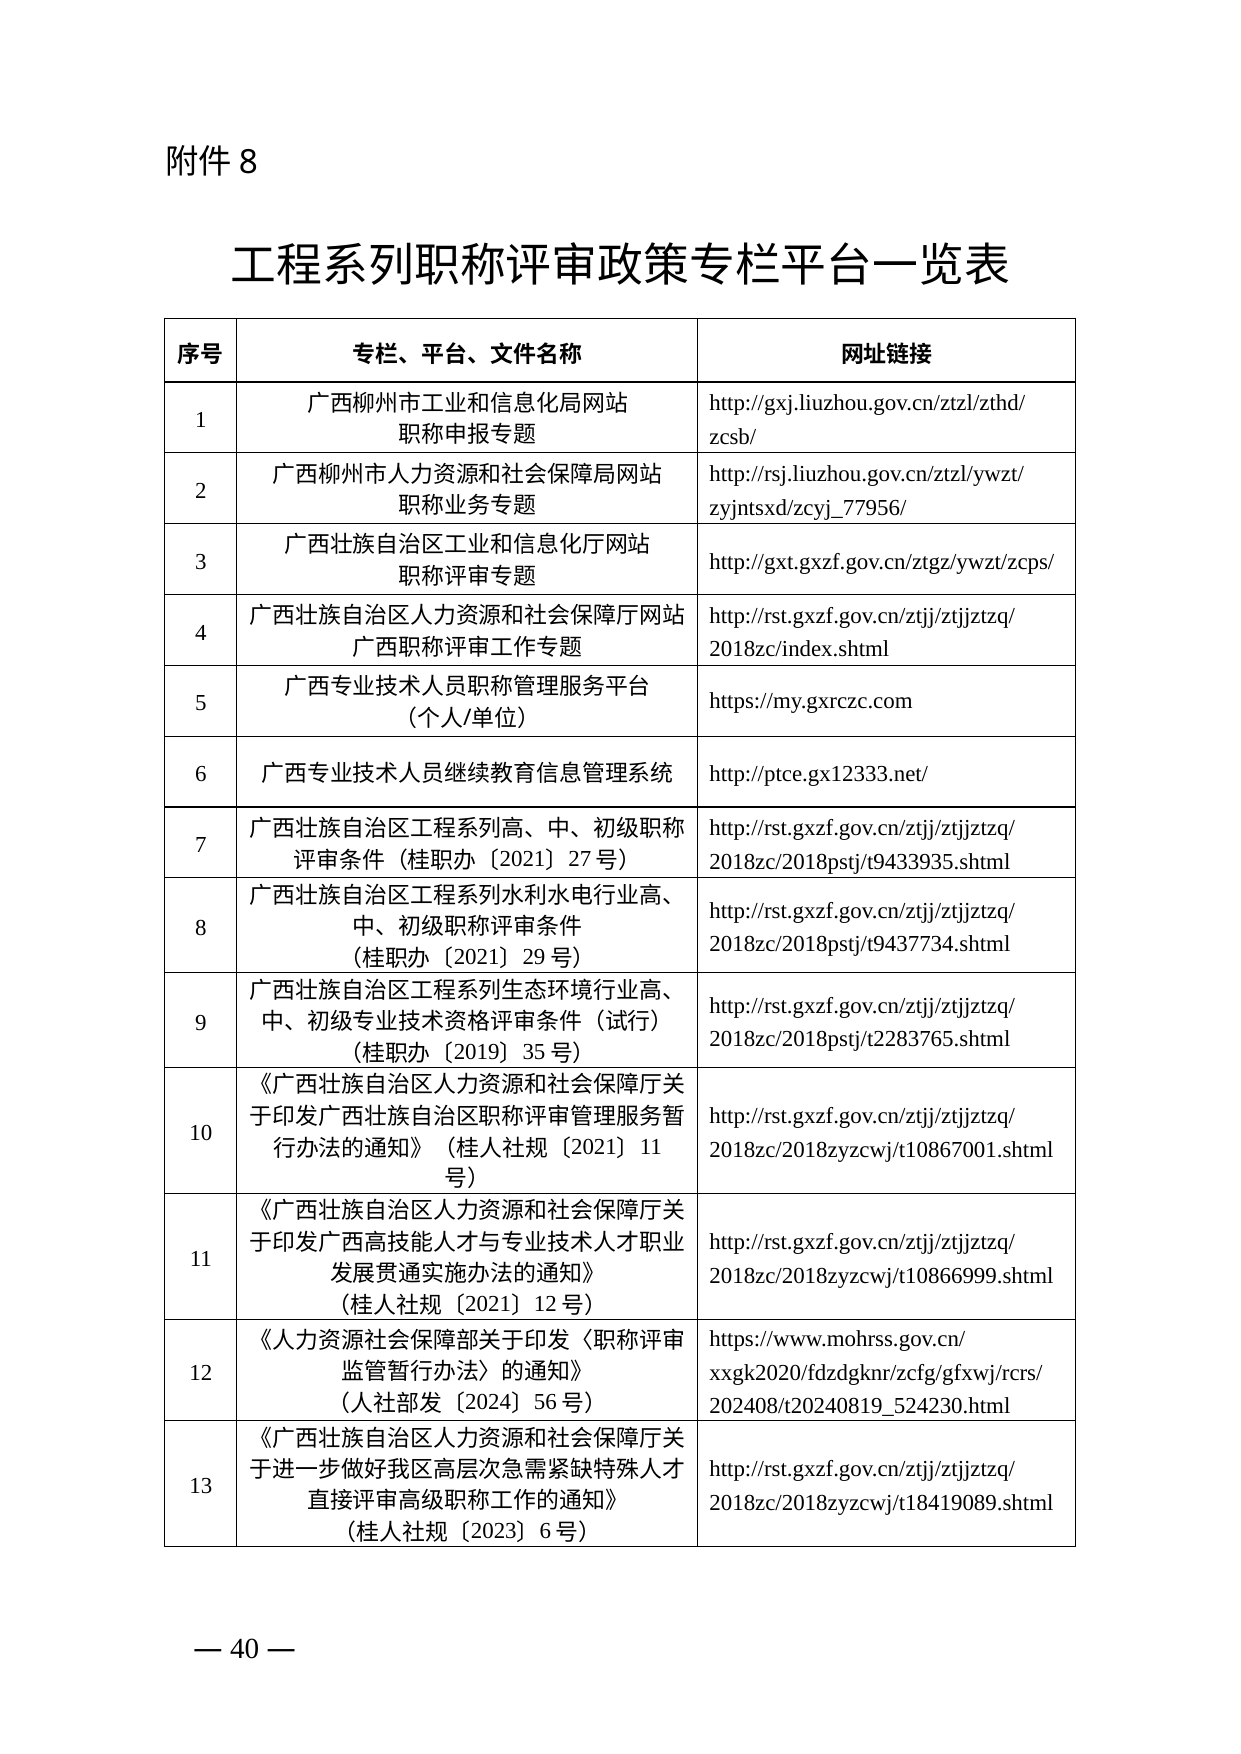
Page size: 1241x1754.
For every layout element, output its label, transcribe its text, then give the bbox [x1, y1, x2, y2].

table_cell 广西壮族自治区人力资源和社会保障厅网站 广西职称评审工作专题 [237, 595, 697, 665]
table_cell http://rst.gxzf.gov.cn/ztjj/ztjjztzq/2018zc/2018zyzcwj/t18419089.shtml [698, 1421, 1075, 1546]
table_cell http://ptce.gx12333.net/ [698, 737, 1075, 806]
table_cell 13 [165, 1421, 236, 1546]
table_cell 6 [165, 737, 236, 806]
table_header 序号 [165, 319, 236, 381]
table_cell http://gxj.liuzhou.gov.cn/ztzl/zthd/zcsb/ [698, 383, 1075, 452]
table_cell http://rst.gxzf.gov.cn/ztjj/ztjjztzq/2018zc/2018pstj/t9437734.shtml [698, 878, 1075, 972]
table_cell 5 [165, 666, 236, 736]
table_header 网址链接 [698, 319, 1075, 381]
table_cell 3 [165, 524, 236, 594]
table_cell 1 [165, 383, 236, 452]
table_cell 2 [165, 453, 236, 523]
table_cell http://gxt.gxzf.gov.cn/ztgz/ywzt/zcps/ [698, 524, 1075, 594]
table_cell 广西柳州市工业和信息化局网站 职称申报专题 [237, 383, 697, 452]
table_cell 《广西壮族自治区人力资源和社会保障厅关于印发广西壮族自治区职称评审管理服务暂行办法的通知》（桂人社规〔2021〕11号） [237, 1068, 697, 1193]
table_cell 广西壮族自治区工程系列生态环境行业高、中、初级专业技术资格评审条件（试行） （桂职办〔2019〕35号） [237, 973, 697, 1067]
table_cell 《广西壮族自治区人力资源和社会保障厅关于印发广西高技能人才与专业技术人才职业发展贯通实施办法的通知》 （桂人社规〔2021〕12号） [237, 1194, 697, 1319]
table_cell 8 [165, 878, 236, 972]
table_cell 广西柳州市人力资源和社会保障局网站 职称业务专题 [237, 453, 697, 523]
text 工程系列职称评审政策专栏平台一览表 [165, 238, 1075, 292]
table_cell http://rst.gxzf.gov.cn/ztjj/ztjjztzq/2018zc/2018zyzcwj/t10866999.shtml [698, 1194, 1075, 1319]
table_cell http://rst.gxzf.gov.cn/ztjj/ztjjztzq/2018zc/index.shtml [698, 595, 1075, 665]
table_cell 7 [165, 808, 236, 877]
table_cell 广西壮族自治区工程系列水利水电行业高、中、初级职称评审条件 （桂职办〔2021〕29号） [237, 878, 697, 972]
table_cell 12 [165, 1320, 236, 1420]
table_cell 广西专业技术人员继续教育信息管理系统 [237, 737, 697, 806]
table_header 专栏、平台、文件名称 [237, 319, 697, 381]
table_cell https://my.gxrczc.com [698, 666, 1075, 736]
table_cell 11 [165, 1194, 236, 1319]
table_cell 4 [165, 595, 236, 665]
table_cell http://rst.gxzf.gov.cn/ztjj/ztjjztzq/2018zc/2018zyzcwj/t10867001.shtml [698, 1068, 1075, 1193]
table_cell https://www.mohrss.gov.cn/xxgk2020/fdzdgknr/zcfg/gfxwj/rcrs/202408/t20240819_524230.html [698, 1320, 1075, 1420]
table_cell 9 [165, 973, 236, 1067]
table_cell 广西专业技术人员职称管理服务平台 （个人/单位） [237, 666, 697, 736]
text 附件8 [165, 130, 1075, 184]
table_cell 广西壮族自治区工程系列高、中、初级职称评审条件（桂职办〔2021〕27号） [237, 808, 697, 877]
table_cell 10 [165, 1068, 236, 1193]
table_cell 广西壮族自治区工业和信息化厅网站 职称评审专题 [237, 524, 697, 594]
table_cell http://rst.gxzf.gov.cn/ztjj/ztjjztzq/2018zc/2018pstj/t9433935.shtml [698, 808, 1075, 877]
table_cell 《广西壮族自治区人力资源和社会保障厅关于进一步做好我区高层次急需紧缺特殊人才直接评审高级职称工作的通知》 （桂人社规〔2023〕6号） [237, 1421, 697, 1546]
table_cell 《人力资源社会保障部关于印发〈职称评审监管暂行办法〉的通知》 （人社部发〔2024〕56号） [237, 1320, 697, 1420]
table_cell http://rsj.liuzhou.gov.cn/ztzl/ywzt/zyjntsxd/zcyj_77956/ [698, 453, 1075, 523]
table_cell http://rst.gxzf.gov.cn/ztjj/ztjjztzq/2018zc/2018pstj/t2283765.shtml [698, 973, 1075, 1067]
